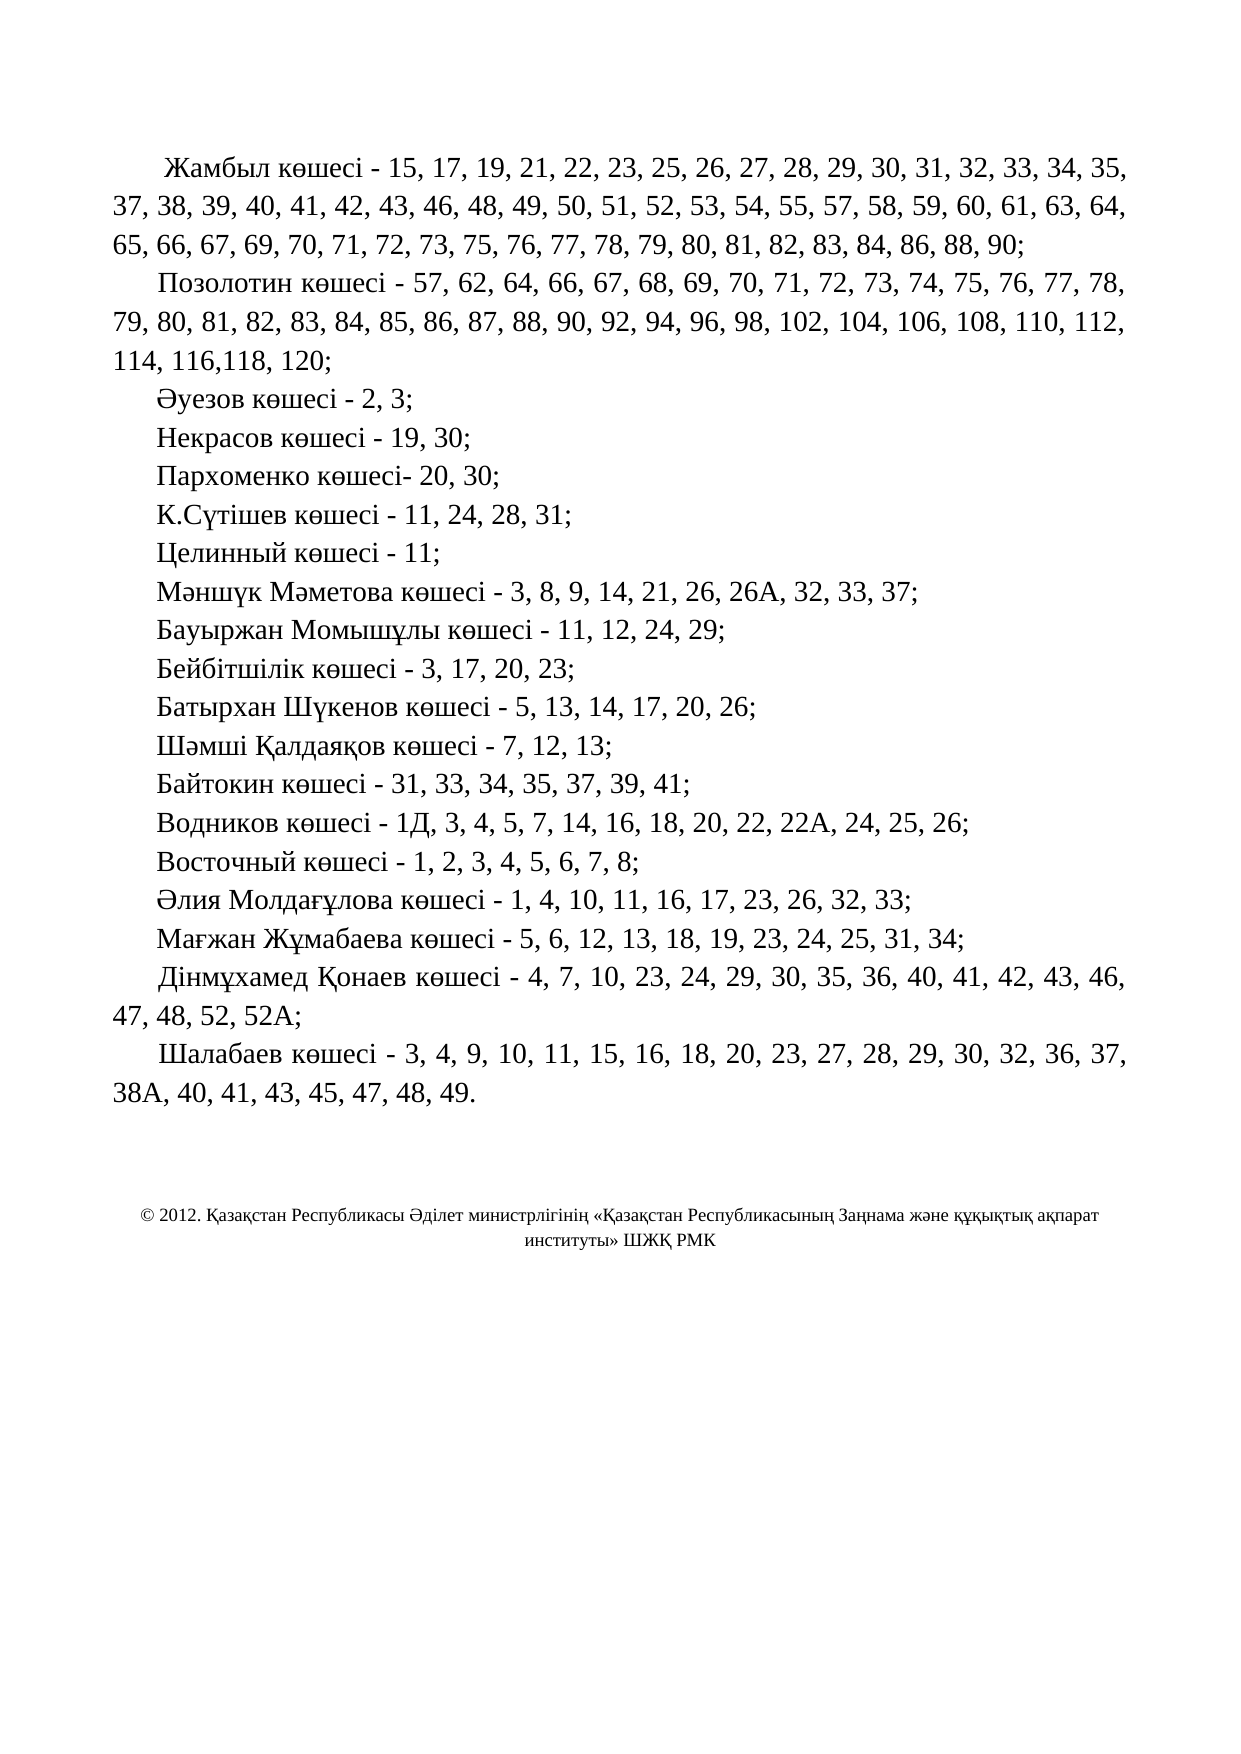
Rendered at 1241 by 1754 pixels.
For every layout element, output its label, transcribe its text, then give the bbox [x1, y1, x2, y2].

text Бейбітшілік көшесі - 3, 17, 20, 23; [112, 651, 1128, 684]
text Байтокин көшесі - 31, 33, 34, 35, 37, 39, 41; [112, 767, 1128, 800]
text Бауыржан Момышұлы көшесі - 11, 12, 24, 29; [112, 612, 1128, 646]
text Шәмші Қалдаяқов көшесі - 7, 12, 13; [112, 728, 1128, 762]
text Дінмұхамед Қонаев көшесі - 4, 7, 10, 23, 24, 29, 30, 35, 36, 40, 41, 42, 43, 46, 47, 48, 52, 52А; [112, 959, 1128, 1031]
text Мағжан Жұмабаева көшесі - 5, 6, 12, 13, 18, 19, 23, 24, 25, 31, 34; [112, 921, 1128, 954]
text Жамбыл көшесі - 15, 17, 19, 21, 22, 23, 25, 26, 27, 28, 29, 30, 31, 32, 33, 34, 35, 37, 38, 39, 40, 41, 42, 43, 46, 48, 49, 50, 51, 52, 53, 54, 55, 57, 58, 59, 60, 61, 63, 64, 65, 66, 67, 69, 70, 71, 72, 73, 75, 76, 77, 78, 79, 80, 81, 82, 83, 84, 86, 88, 90; [112, 150, 1128, 261]
text Әлия Молдағұлова көшесі - 1, 4, 10, 11, 16, 17, 23, 26, 32, 33; [112, 882, 1128, 916]
text Восточный көшесі - 1, 2, 3, 4, 5, 6, 7, 8; [112, 844, 1128, 877]
text Некрасов көшесі - 19, 30; [112, 420, 1128, 453]
text Позолотин көшесі - 57, 62, 64, 66, 67, 68, 69, 70, 71, 72, 73, 74, 75, 76, 77, 78, 79, 80, 81, 82, 83, 84, 85, 86, 87, 88, 90, 92, 94, 96, 98, 102, 104, 106, 108, 110, 112, 114, 116,118, 120; [112, 266, 1128, 376]
text Шалабаев көшесі - 3, 4, 9, 10, 11, 15, 16, 18, 20, 23, 27, 28, 29, 30, 32, 36, 37, 38А, 40, 41, 43, 45, 47, 48, 49. [112, 1036, 1128, 1108]
text Мәншүк Мәметова көшесі - 3, 8, 9, 14, 21, 26, 26А, 32, 33, 37; [112, 574, 1128, 607]
text © 2012. Қазақстан Республикасы Әділет министрлігінің «Қазақстан Республикасының Заңнама және құқықтық ақпарат институты» ШЖҚ РМК [112, 1204, 1128, 1251]
text Водников көшесі - 1Д, 3, 4, 5, 7, 14, 16, 18, 20, 22, 22А, 24, 25, 26; [112, 805, 1128, 839]
text Целинный көшесі - 11; [112, 535, 1128, 569]
text К.Сүтішев көшесі - 11, 24, 28, 31; [112, 497, 1128, 530]
text Пархоменко көшесі- 20, 30; [112, 458, 1128, 492]
text Батырхан Шүкенов көшесі - 5, 13, 14, 17, 20, 26; [112, 689, 1128, 723]
text Әуезов көшесі - 2, 3; [112, 381, 1128, 415]
